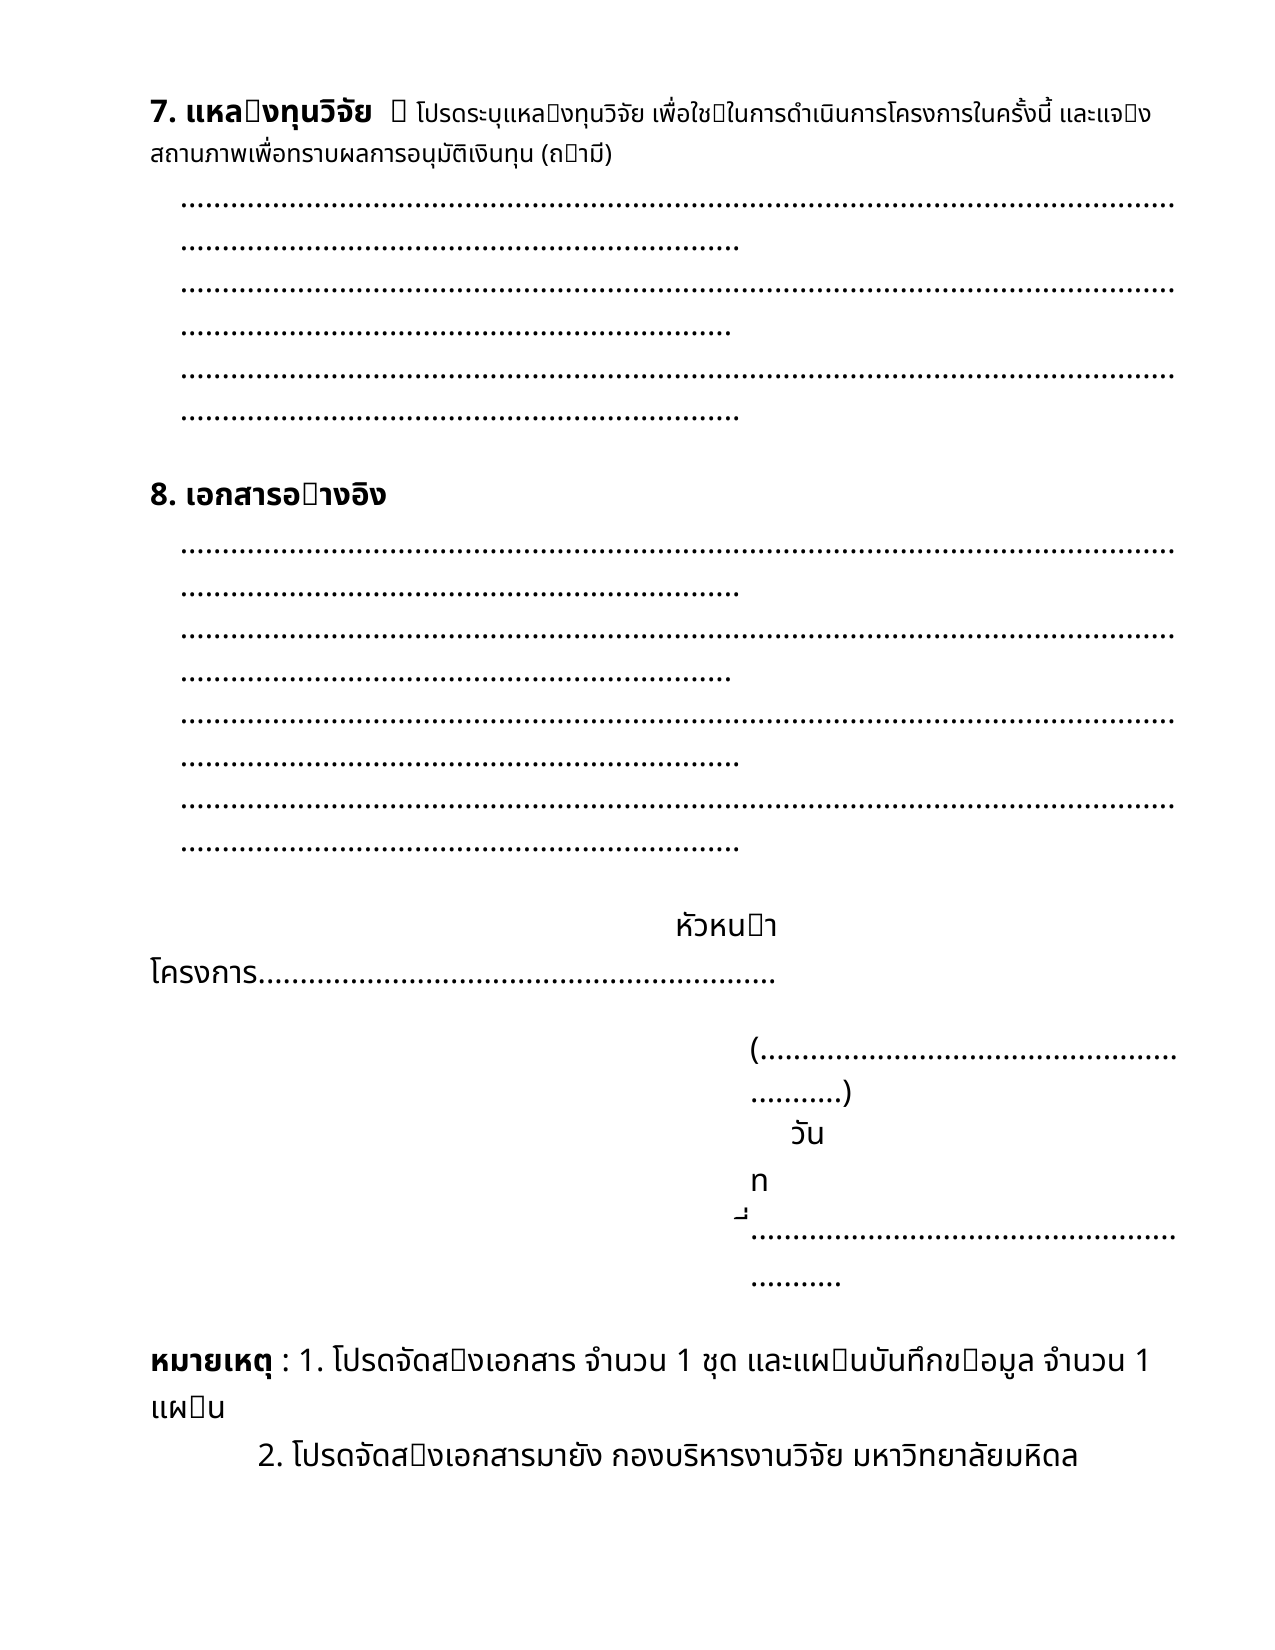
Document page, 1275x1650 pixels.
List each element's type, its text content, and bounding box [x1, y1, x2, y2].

text หัวหนาโครงการ.............................................................. [150, 903, 1181, 998]
text 2. โปรดจัดสงเอกสารมายัง กองบริหารงานวิจัย มหาวิทยาลัยมหิดล [150, 1433, 1181, 1481]
text หมายเหตุ : 1. โปรดจัดสงเอกสาร จํานวน 1 ชุด และแผนบันทึกขอมูล จํานวน 1 แผน [150, 1338, 1181, 1433]
text วันที่.............................................................. [750, 1111, 1181, 1296]
text 7. แหลงทุนวิจัย โปรดระบุแหลงทุนวิจัย เพื่อใชในการดําเนินการโครงการในครั้งนี้ และแจงสถานภาพเพื่อทราบผลการอนุมัติเงินทุน (ถามี) [150, 89, 1181, 174]
text 8. เอกสารอางอิง [150, 472, 1181, 520]
text (.............................................................) [750, 998, 1181, 1111]
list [179, 174, 1181, 259]
